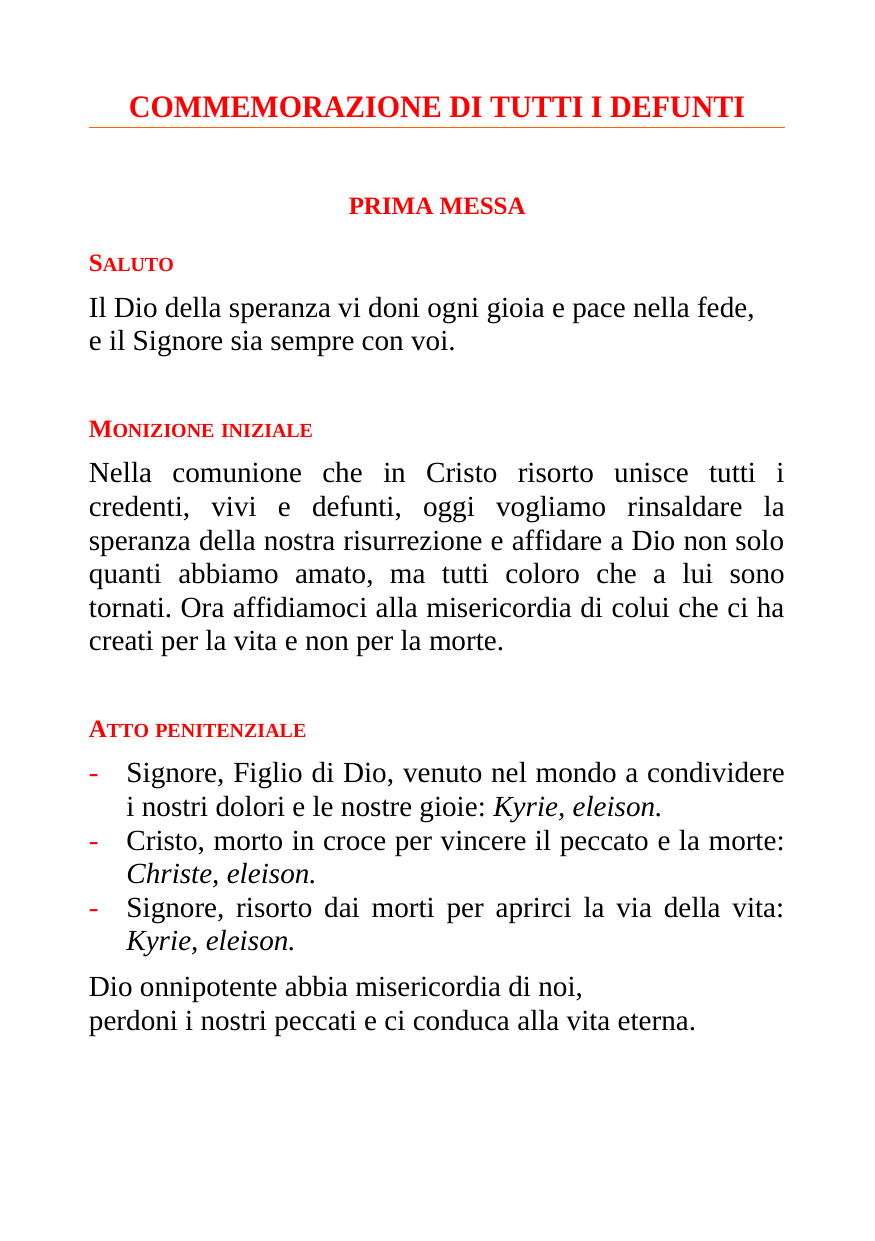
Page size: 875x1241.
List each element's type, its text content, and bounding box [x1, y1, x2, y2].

subtitle Atto penitenziale [89, 714, 785, 743]
text PRIMA MESSA [89, 191, 785, 220]
subtitle Monizione iniziale [89, 414, 785, 443]
text perdoni i nostri peccati e ci conduca alla vita eterna. [89, 1003, 785, 1036]
text Il Dio della speranza vi doni ogni gioia e pace nella fede, [89, 290, 785, 323]
list Signore, risorto dai morti per aprirci la via della vita: Kyrie, eleison. [89, 890, 785, 957]
subtitle Saluto [89, 248, 785, 277]
list Cristo, morto in croce per vincere il peccato e la morte: Christe, eleison. [89, 823, 785, 890]
subtitle COMMEMORAZIONE DI TUTTI I DEFUNTI [89, 89, 785, 127]
list Signore, Figlio di Dio, venuto nel mondo a condividere i nostri dolori e le nostre gioie: Kyrie, eleison. [89, 756, 785, 823]
text Nella comunione che in Cristo risorto unisce tutti i credenti, vivi e defunti, oggi vogliamo rinsaldare la speranza della nostra risurrezione e affidare a Dio non solo quanti abbiamo amato, ma tutti coloro che a lui sono tornati. Ora affidiamoci alla misericordia di colui che ci ha creati per la vita e non per la morte. [89, 456, 785, 657]
text Dio onnipotente abbia misericordia di noi, [89, 969, 785, 1003]
text e il Signore sia sempre con voi. [89, 323, 785, 357]
